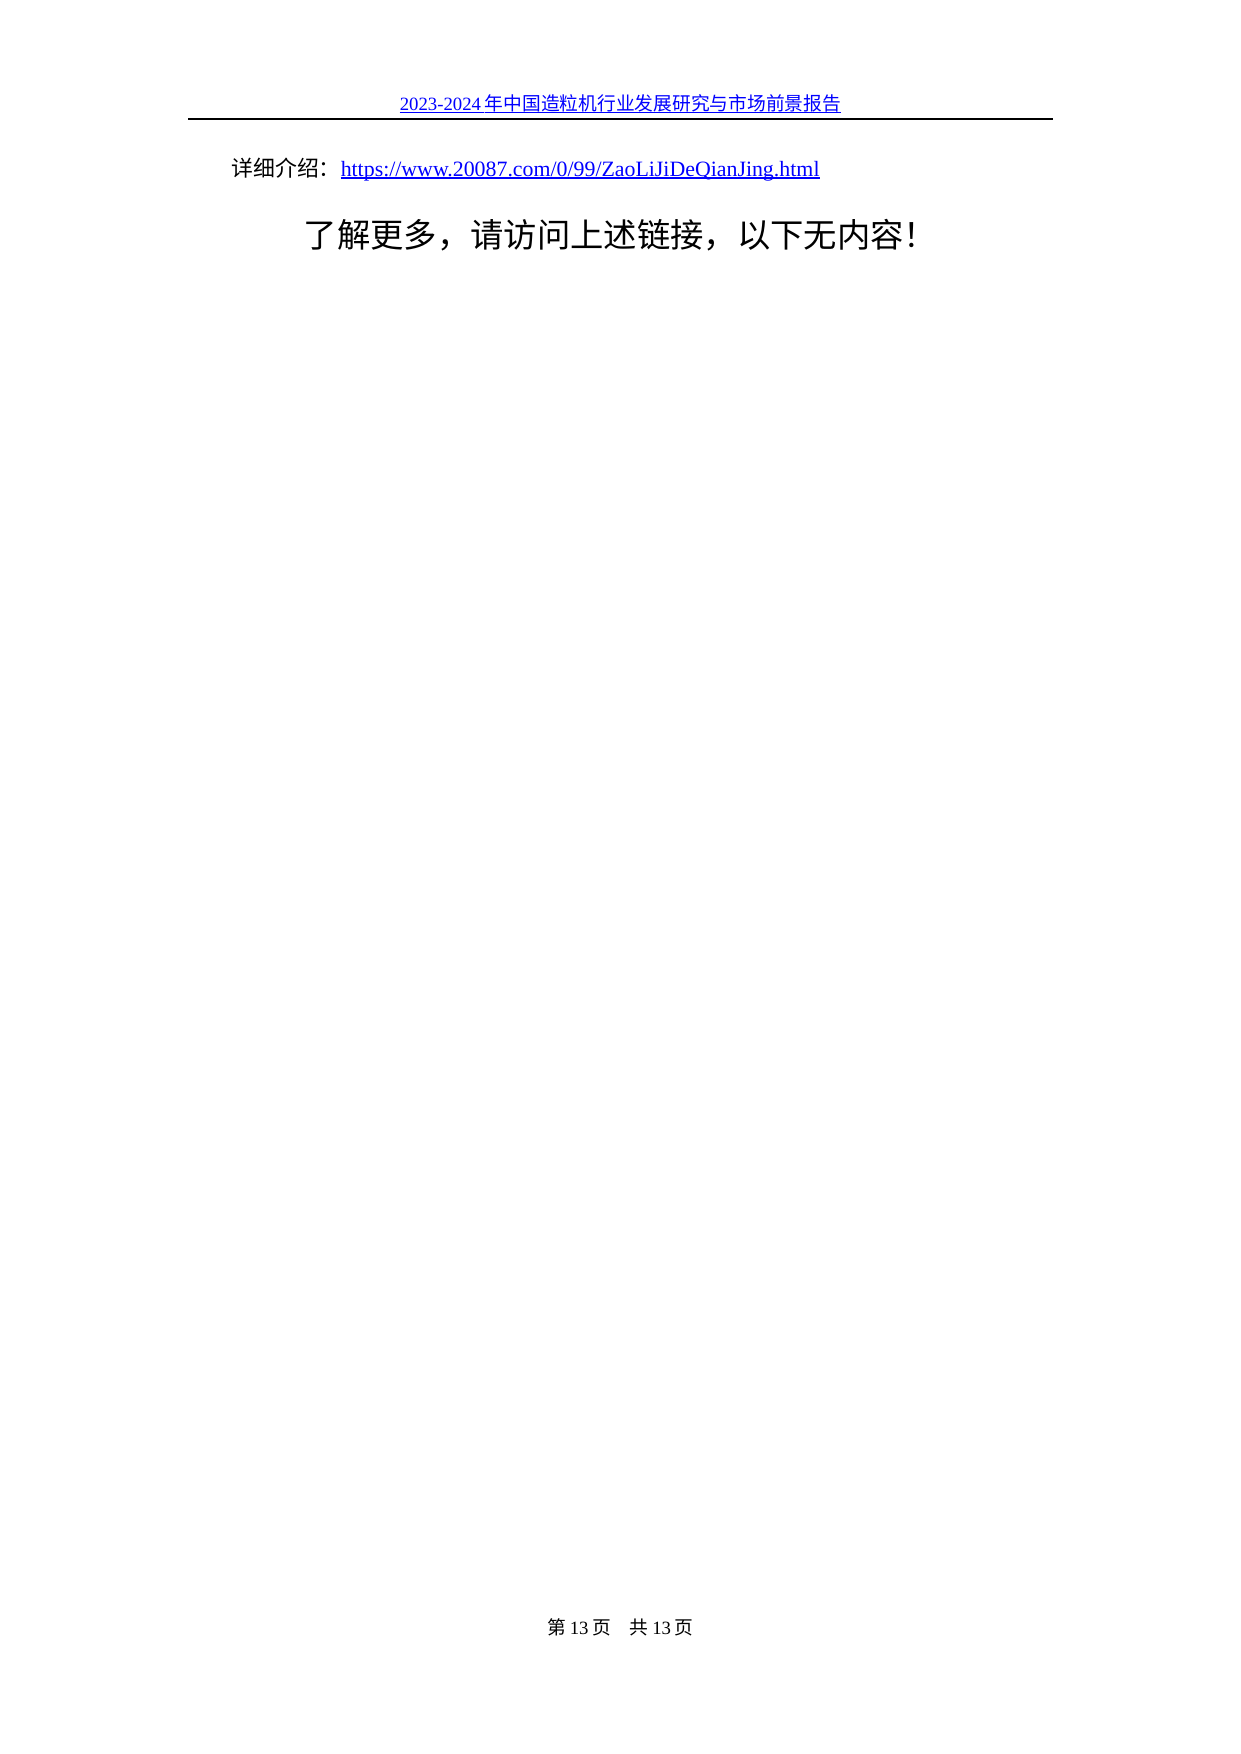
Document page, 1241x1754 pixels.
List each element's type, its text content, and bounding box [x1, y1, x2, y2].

text 详细介绍：https://www.20087.com/0/99/ZaoLiJiDeQianJing.html [187, 150, 1053, 183]
title 了解更多，请访问上述链接，以下无内容！ [187, 200, 1053, 265]
